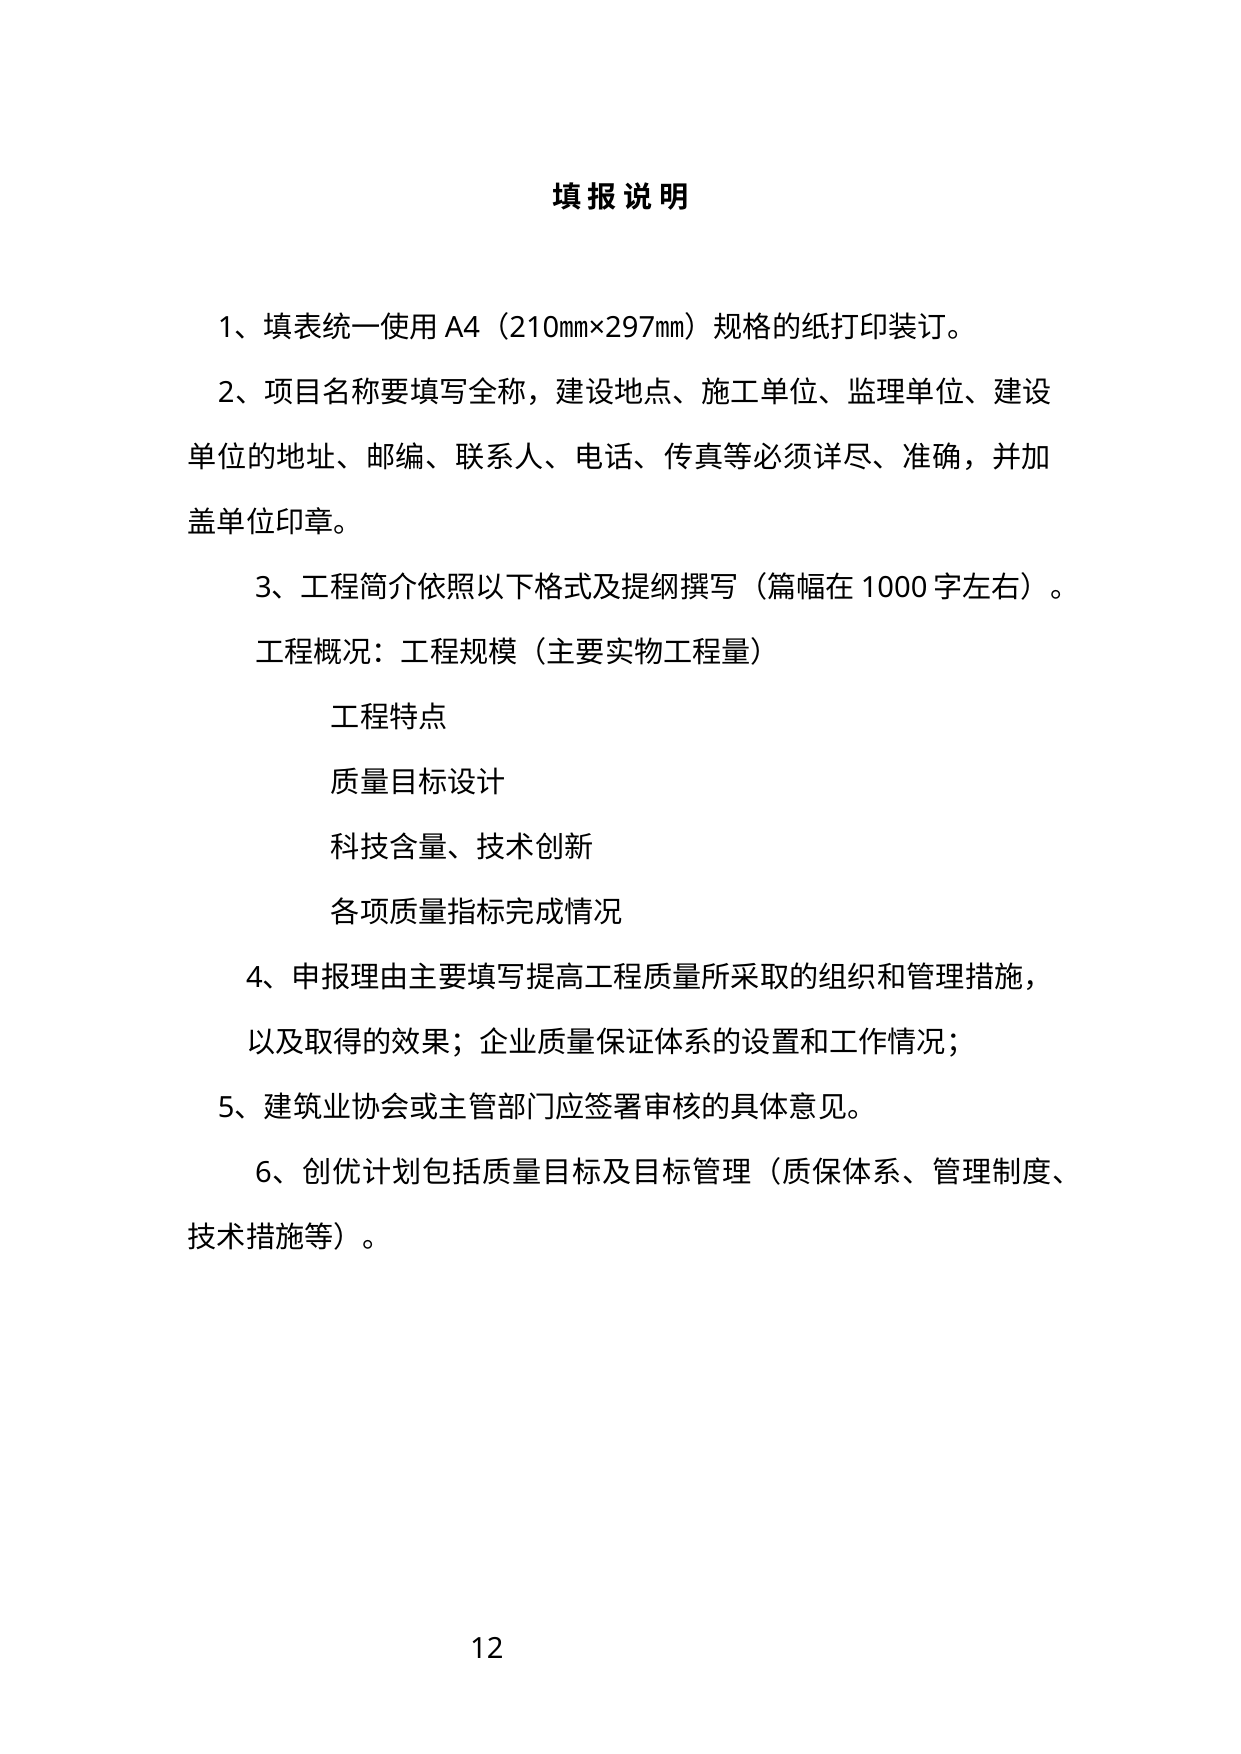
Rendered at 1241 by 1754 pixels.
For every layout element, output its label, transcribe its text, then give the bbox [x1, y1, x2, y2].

text 工程概况：工程规模（主要实物工程量） [187, 617, 1053, 682]
text 填 报 说 明 [187, 162, 1053, 227]
text 1、填表统一使用A4（210㎜×297㎜）规格的纸打印装订。 [187, 292, 1053, 357]
text 5、建筑业协会或主管部门应签署审核的具体意见。 [187, 1072, 1053, 1137]
text 工程特点 [187, 682, 1053, 747]
list 申报理由主要填写提高工程质量所采取的组织和管理措施，以及取得的效果；企业质量保证体系的设置和工作情况； [246, 942, 1053, 1072]
text 6、创优计划包括质量目标及目标管理（质保体系、管理制度、技术措施等）。 [187, 1137, 1053, 1267]
text 科技含量、技术创新 [187, 812, 1053, 877]
text 3、工程简介依照以下格式及提纲撰写（篇幅在1000字左右）。 [187, 552, 1053, 617]
text 2、项目名称要填写全称，建设地点、施工单位、监理单位、建设单位的地址、邮编、联系人、电话、传真等必须详尽、准确，并加盖单位印章。 [187, 357, 1053, 552]
text 质量目标设计 [187, 747, 1053, 812]
text 各项质量指标完成情况 [187, 877, 1053, 942]
